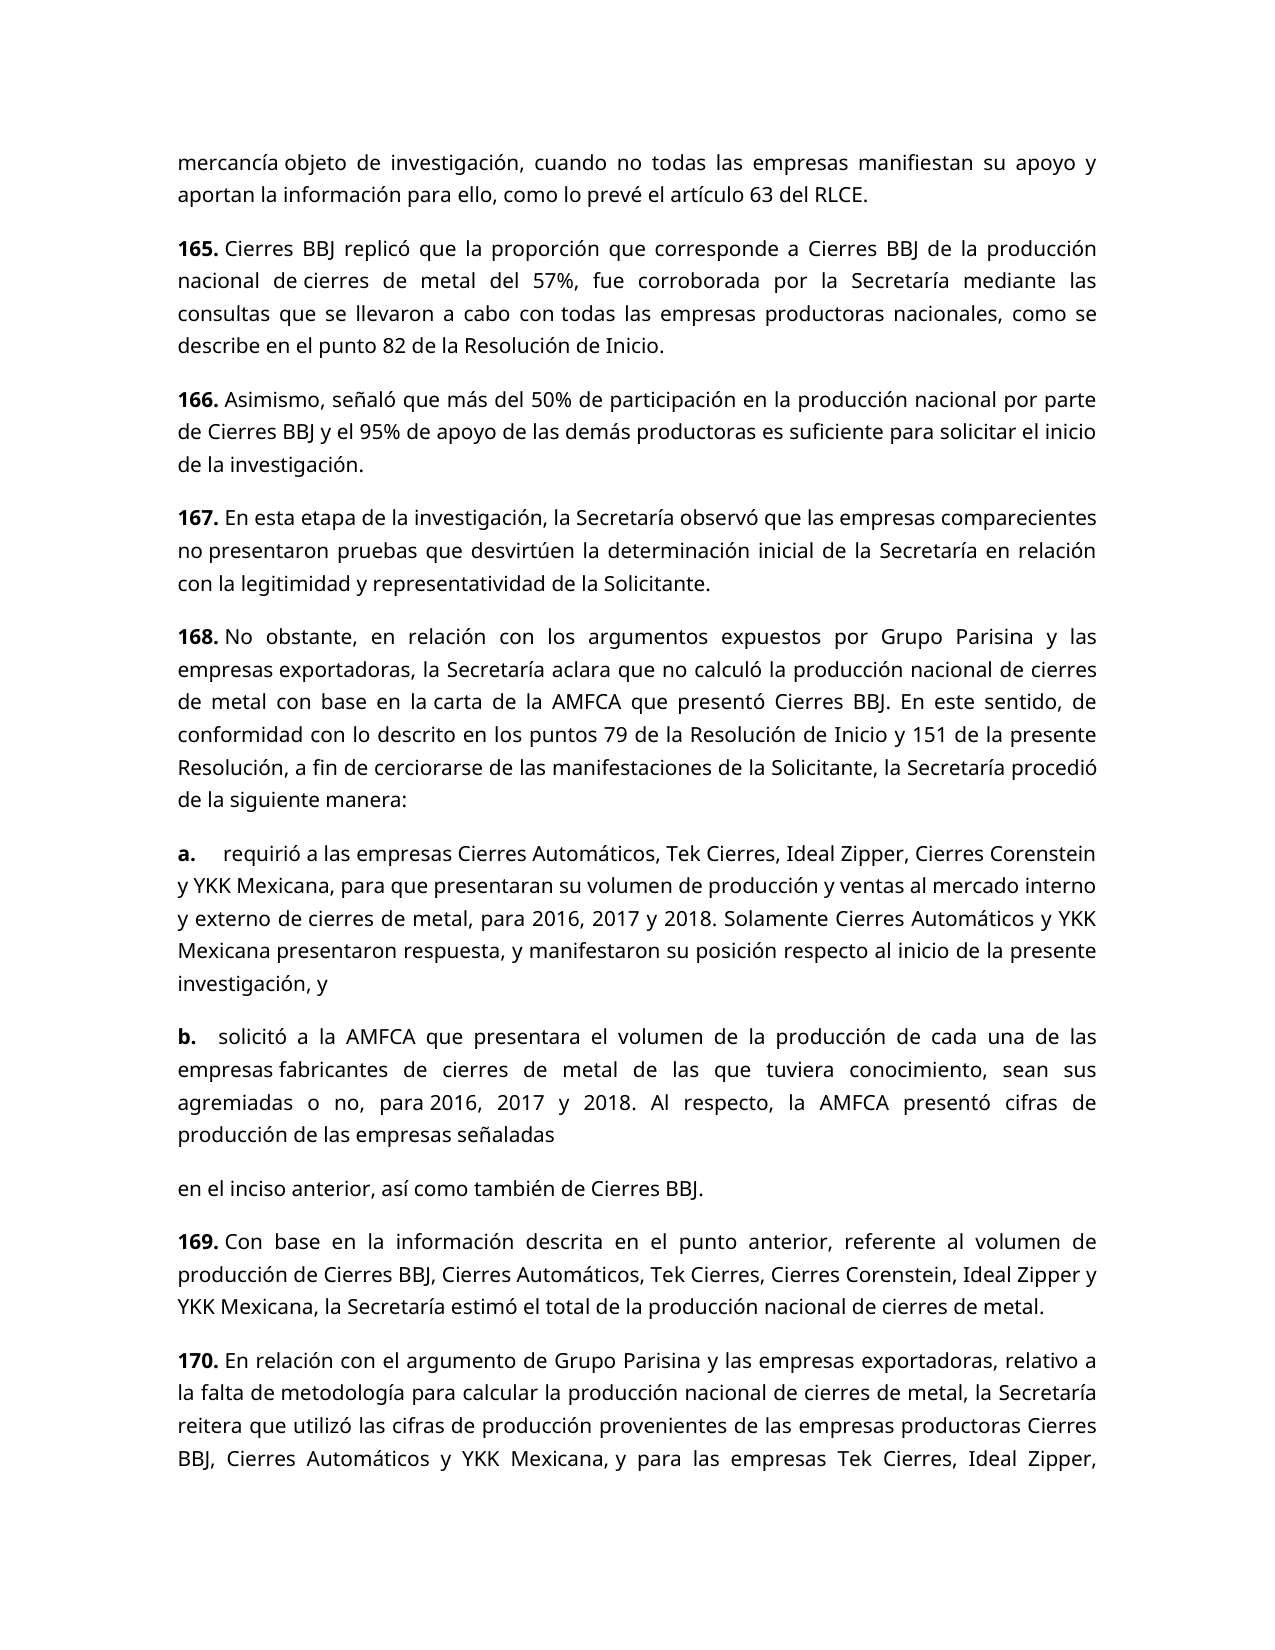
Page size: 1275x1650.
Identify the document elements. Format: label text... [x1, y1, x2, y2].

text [177, 148, 1098, 209]
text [177, 1346, 1098, 1472]
text 166. Asimismo, señaló que más del 50% de participación en la producción nacional por parte de Cierres BBJ y el 95% de apoyo de las demás productoras es suficiente para solicitar el inicio de la investigación. [177, 385, 1098, 478]
text 168. No obstante, en relación con los argumentos expuestos por Grupo Parisina y las empresas exportadoras, la Secretaría aclara que no calculó la producción nacional de cierres de metal con base en la carta de la AMFCA que presentó Cierres BBJ. En este sentido, de conformidad con lo descrito en los puntos 79 de la Resolución de Inicio y 151 de la presente Resolución, a fin de cerciorarse de las manifestaciones de la Solicitante, la Secretaría procedió de la siguiente manera: [177, 622, 1098, 814]
text a. requirió a las empresas Cierres Automáticos, Tek Cierres, Ideal Zipper, Cierres Corenstein y YKK Mexicana, para que presentaran su volumen de producción y ventas al mercado interno y externo de cierres de metal, para 2016, 2017 y 2018. Solamente Cierres Automáticos y YKK Mexicana presentaron respuesta, y manifestaron su posición respecto al inicio de la presente investigación, y [177, 839, 1098, 997]
text 165. Cierres BBJ replicó que la proporción que corresponde a Cierres BBJ de la producción nacional de cierres de metal del 57%, fue corroborada por la Secretaría mediante las consultas que se llevaron a cabo con todas las empresas productoras nacionales, como se describe en el punto 82 de la Resolución de Inicio. [177, 234, 1098, 360]
text b. solicitó a la AMFCA que presentara el volumen de la producción de cada una de las empresas fabricantes de cierres de metal de las que tuviera conocimiento, sean sus agremiadas o no, para 2016, 2017 y 2018. Al respecto, la AMFCA presentó cifras de producción de las empresas señaladas [177, 1022, 1098, 1149]
text 167. En esta etapa de la investigación, la Secretaría observó que las empresas comparecientes no presentaron pruebas que desvirtúen la determinación inicial de la Secretaría en relación con la legitimidad y representatividad de la Solicitante. [177, 503, 1098, 597]
text 169. Con base en la información descrita en el punto anterior, referente al volumen de producción de Cierres BBJ, Cierres Automáticos, Tek Cierres, Cierres Corenstein, Ideal Zipper y YKK Mexicana, la Secretaría estimó el total de la producción nacional de cierres de metal. [177, 1227, 1098, 1321]
text en el inciso anterior, así como también de Cierres BBJ. [177, 1174, 1098, 1202]
